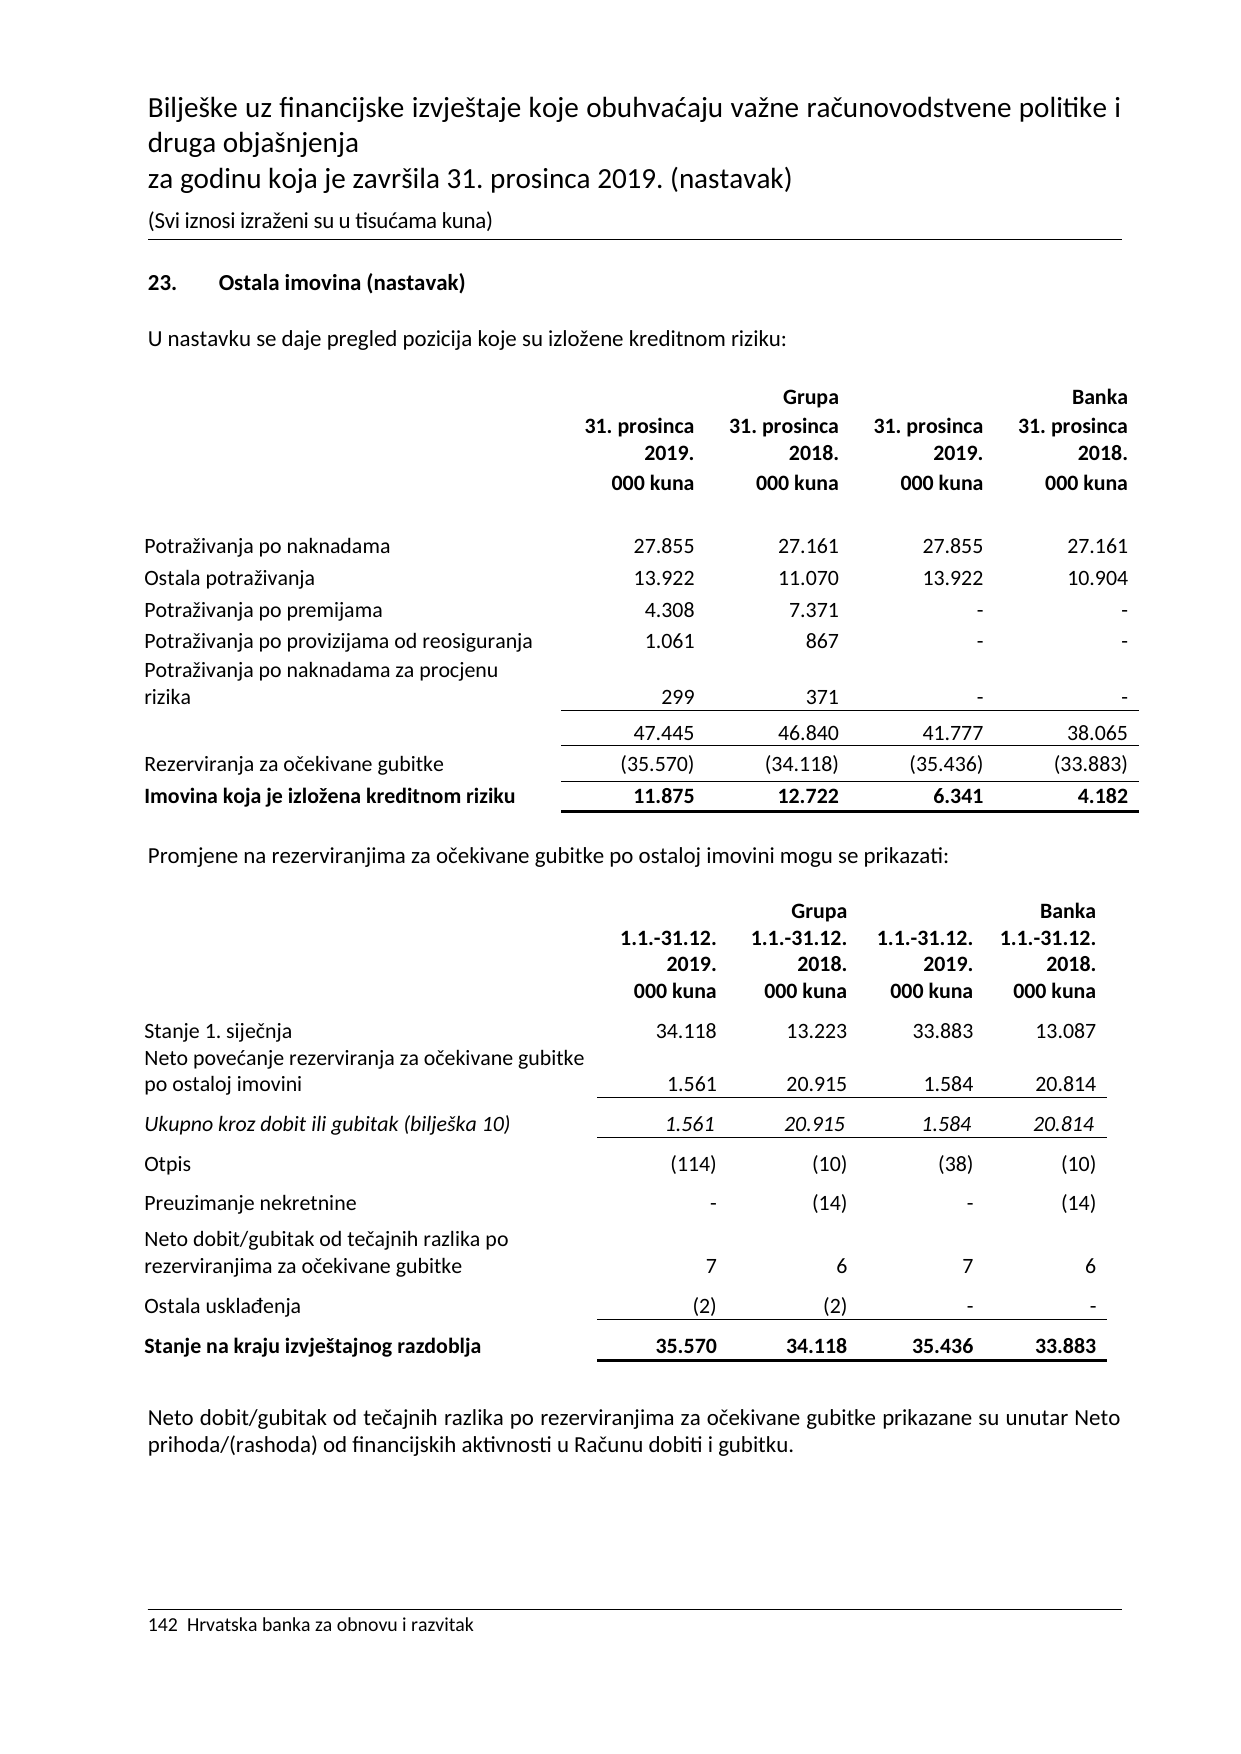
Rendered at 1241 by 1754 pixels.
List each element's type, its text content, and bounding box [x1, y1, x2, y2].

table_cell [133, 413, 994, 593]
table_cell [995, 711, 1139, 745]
text U nastavku se daje pregled pozicija koje su izložene kreditnom riziku: [148, 324, 1122, 352]
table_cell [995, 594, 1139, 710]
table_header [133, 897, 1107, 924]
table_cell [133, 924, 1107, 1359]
text Neto dobit/gubitak od tečajnih razlika po rezerviranjima za očekivane gubitke prikazane su unutar Neto prihoda/(rashoda) od financijskih aktivnosti u Računu dobiti i gubitku. [148, 1403, 1122, 1459]
text 23. Ostala imovina (nastavak) [148, 268, 1122, 296]
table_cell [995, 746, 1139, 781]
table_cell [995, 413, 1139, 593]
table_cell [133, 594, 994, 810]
text Promjene na rezerviranjima za očekivane gubitke po ostaloj imovini mogu se prikazati: [148, 841, 1122, 869]
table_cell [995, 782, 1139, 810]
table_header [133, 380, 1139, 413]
